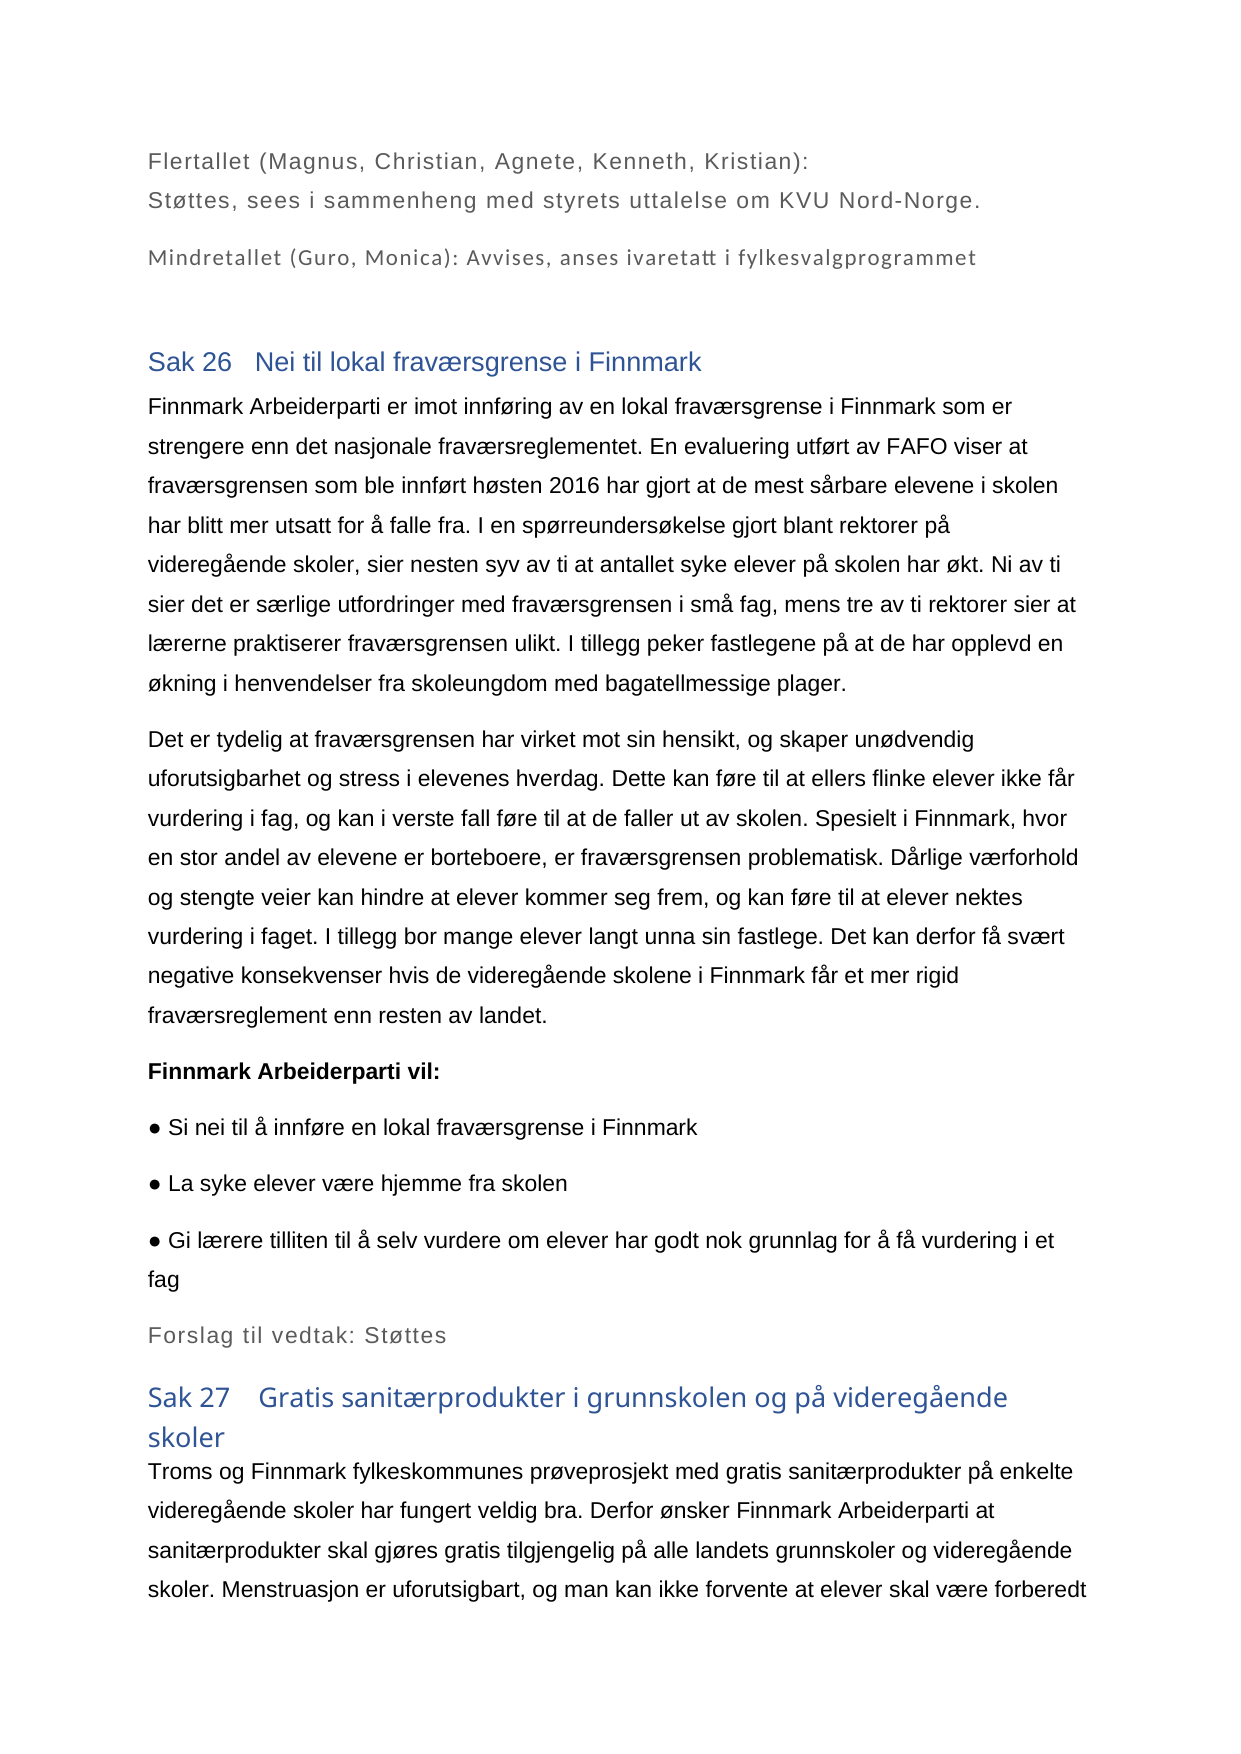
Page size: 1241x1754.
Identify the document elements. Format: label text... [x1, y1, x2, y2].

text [148, 1458, 1093, 1603]
subtitle Forslag til vedtak: Støttes [148, 1322, 1093, 1348]
text Det er tydelig at fraværsgrensen har virket mot sin hensikt, og skaper unødvendig uforutsigbarhet og stress i elevenes hverdag. Dette kan føre til at ellers flinke elever ikke får vurdering i fag, og kan i verste fall føre til at de faller ut av skolen. Spesielt i Finnmark, hvor en stor andel av elevene er borteboere, er fraværsgrensen problematisk. Dårlige værforhold og stengte veier kan hindre at elever kommer seg frem, og kan føre til at elever nektes vurdering i faget. I tillegg bor mange elever langt unna sin fastlege. Det kan derfor få svært negative konsekvenser hvis de videregående skolene i Finnmark får et mer rigid fraværsreglement enn resten av landet. [148, 726, 1093, 1028]
text ● Si nei til å innføre en lokal fraværsgrense i Finnmark [148, 1114, 1093, 1141]
subtitle Sak 26 Nei til lokal fraværsgrense i Finnmark [148, 346, 1093, 377]
text Finnmark Arbeiderparti vil: [148, 1058, 1093, 1084]
subtitle Mindretallet (Guro, Monica): Avvises, anses ivaretatt i fylkesvalgprogrammet [148, 243, 1093, 271]
subtitle Flertallet (Magnus, Christian, Agnete, Kenneth, Kristian): Støttes, sees i sammenheng med styrets uttalelse om KVU Nord-Norge. [148, 148, 1093, 213]
text Finnmark Arbeiderparti er imot innføring av en lokal fraværsgrense i Finnmark som er strengere enn det nasjonale fraværsreglementet. En evaluering utført av FAFO viser at fraværsgrensen som ble innført høsten 2016 har gjort at de mest sårbare elevene i skolen har blitt mer utsatt for å falle fra. I en spørreundersøkelse gjort blant rektorer på videregående skoler, sier nesten syv av ti at antallet syke elever på skolen har økt. Ni av ti sier det er særlige utfordringer med fraværsgrensen i små fag, mens tre av ti rektorer sier at lærerne praktiserer fraværsgrensen ulikt. I tillegg peker fastlegene på at de har opplevd en økning i henvendelser fra skoleungdom med bagatellmessige plager. [148, 393, 1093, 696]
text ● La syke elever være hjemme fra skolen [148, 1170, 1093, 1197]
text ● Gi lærere tilliten til å selv vurdere om elever har godt nok grunnlag for å få vurdering i et fag [148, 1227, 1093, 1292]
subtitle Sak 27 Gratis sanitærprodukter i grunnskolen og på videregående skoler [148, 1378, 1093, 1455]
